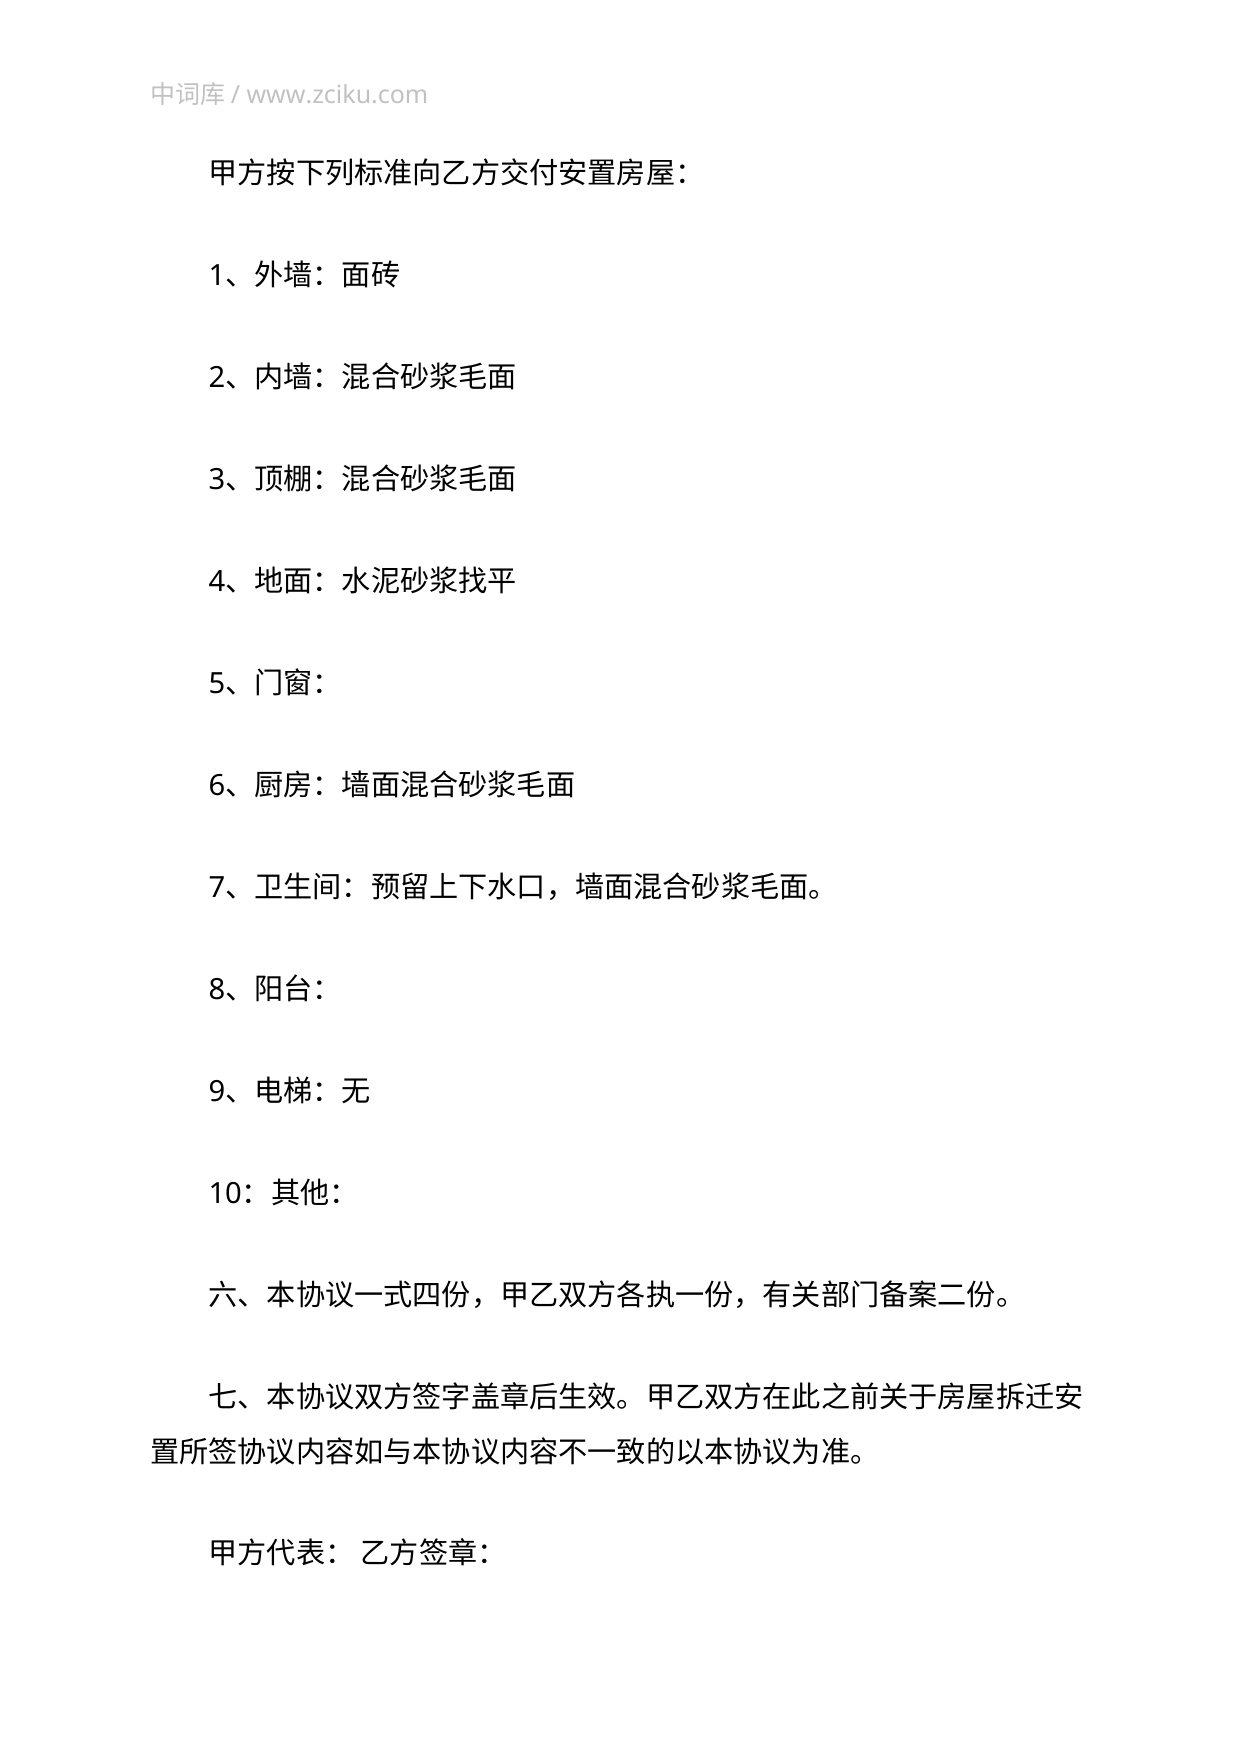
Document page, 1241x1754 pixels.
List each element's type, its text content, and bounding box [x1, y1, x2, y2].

text 10：其他： [150, 1169, 1090, 1212]
text 六、本协议一式四份，甲乙双方各执一份，有关部门备案二份。 [150, 1272, 1090, 1314]
text 5、门窗： [150, 660, 1090, 702]
text 8、阳台： [150, 966, 1090, 1008]
text 6、厨房：墙面混合砂浆毛面 [150, 762, 1090, 804]
text 9、电梯：无 [150, 1068, 1090, 1110]
text 甲方按下列标准向乙方交付安置房屋： [150, 150, 1090, 192]
text 1、外墙：面砖 [150, 252, 1090, 294]
text 4、地面：水泥砂浆找平 [150, 558, 1090, 600]
text 7、卫生间：预留上下水口，墙面混合砂浆毛面。 [150, 864, 1090, 906]
text 甲方代表： 乙方签章： [150, 1530, 1090, 1572]
text 七、本协议双方签字盖章后生效。甲乙双方在此之前关于房屋拆迁安置所签协议内容如与本协议内容不一致的以本协议为准。 [150, 1373, 1090, 1471]
text 2、内墙：混合砂浆毛面 [150, 354, 1090, 396]
text 3、顶棚：混合砂浆毛面 [150, 456, 1090, 498]
